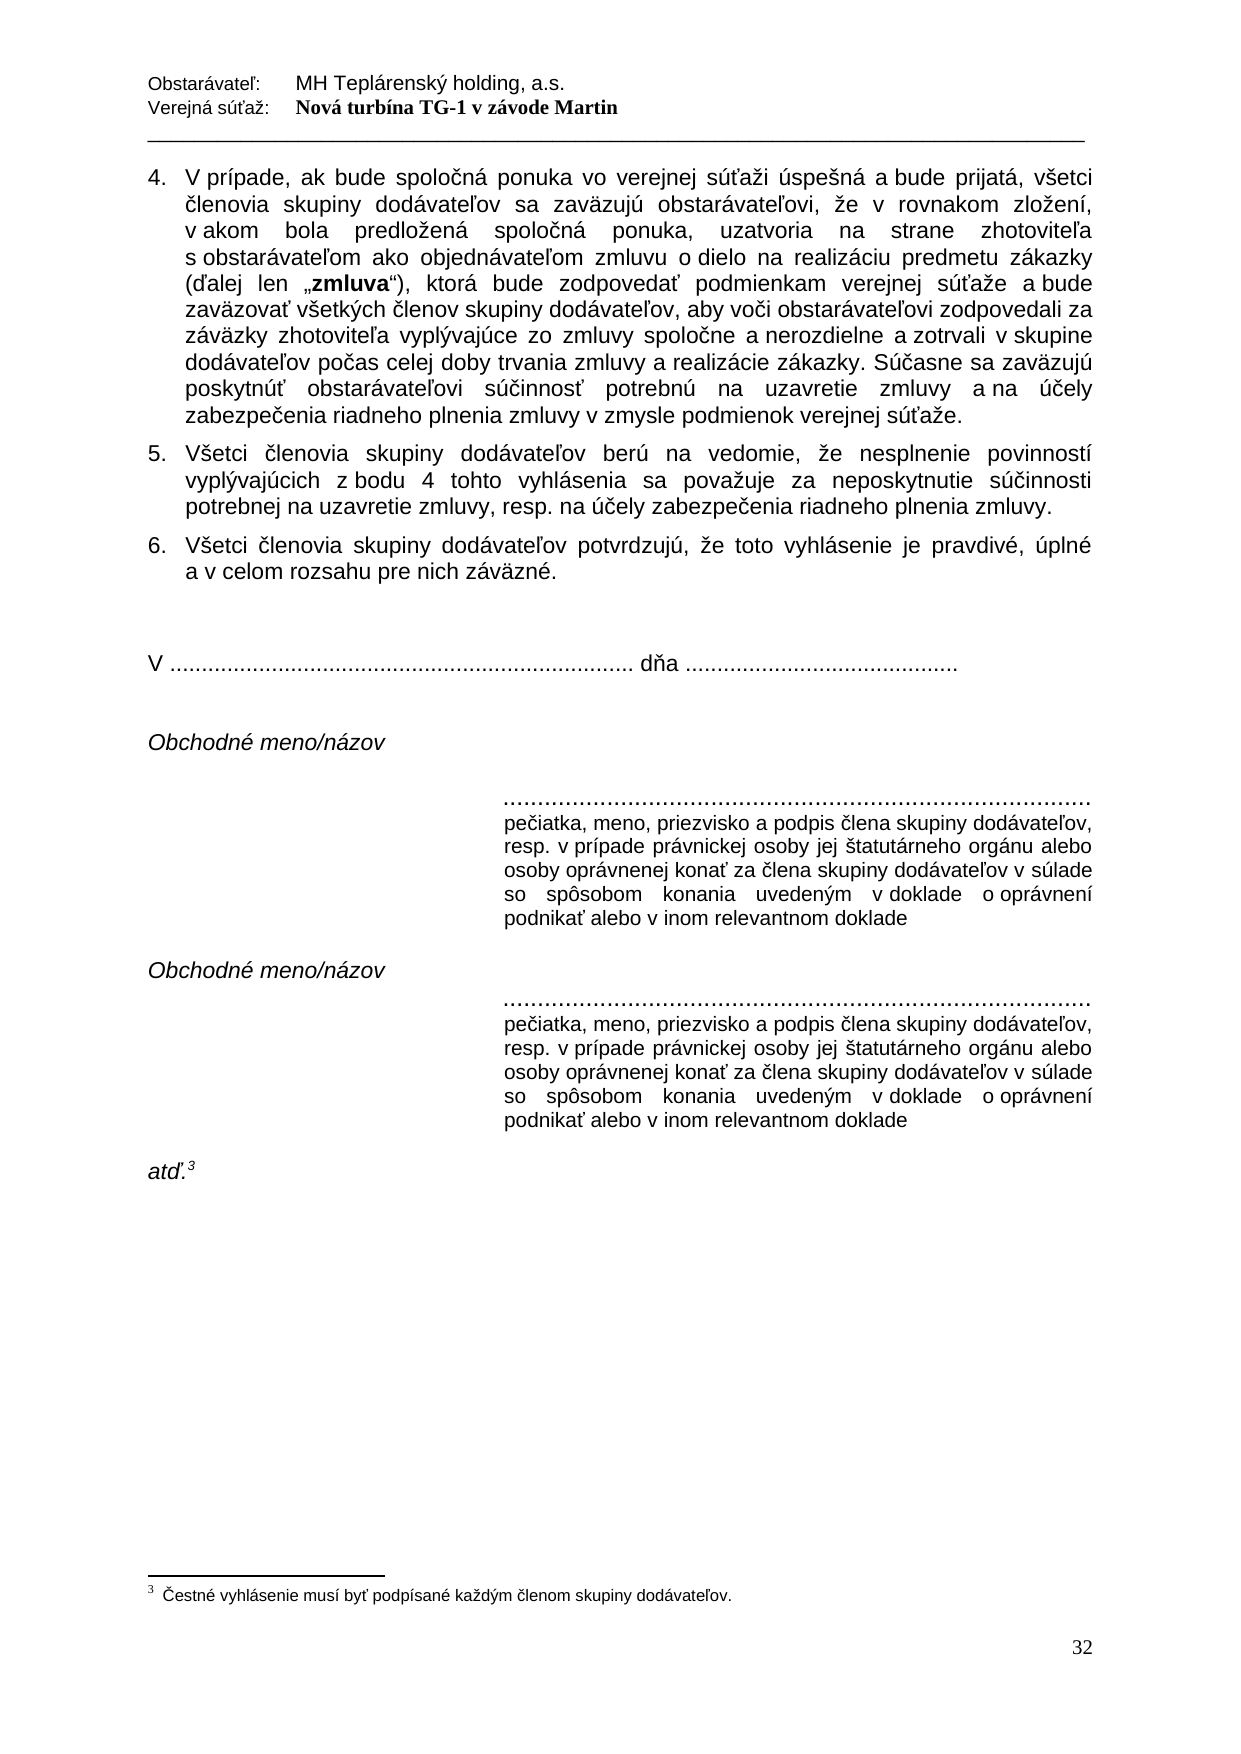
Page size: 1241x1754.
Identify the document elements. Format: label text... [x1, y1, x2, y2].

text ..................................................................................... [148, 983, 1092, 1012]
text ..................................................................................... [148, 782, 1092, 810]
text V ......................................................................... dňa ........................................... [148, 650, 1092, 676]
list Všetci členovia skupiny dodávateľov berú na vedomie, že nesplnenie povinností vyplývajúcich z bodu 4 tohto vyhlásenia sa považuje za neposkytnutie súčinnosti potrebnej na uzavretie zmluvy, resp. na účely zabezpečenia riadneho plnenia zmluvy. [148, 440, 1092, 519]
text pečiatka, meno, priezvisko a podpis člena skupiny dodávateľov, resp. v prípade právnickej osoby jej štatutárneho orgánu alebo osoby oprávnenej konať za člena skupiny dodávateľov v súlade so spôsobom konania uvedeným v doklade o oprávnení podnikať alebo v inom relevantnom doklade [504, 810, 1092, 930]
list V prípade, ak bude spoločná ponuka vo verejnej súťaži úspešná a bude prijatá, všetci členovia skupiny dodávateľov sa zaväzujú obstarávateľovi, že v rovnakom zložení, v akom bola predložená spoločná ponuka, uzatvoria na strane zhotoviteľa s obstarávateľom ako objednávateľom zmluvu o dielo na realizáciu predmetu zákazky (ďalej len „zmluva“), ktorá bude zodpovedať podmienkam verejnej súťaže a bude zaväzovať všetkých členov skupiny dodávateľov, aby voči obstarávateľovi zodpovedali za záväzky zhotoviteľa vyplývajúce zo zmluvy spoločne a nerozdielne a zotrvali v skupine dodávateľov počas celej doby trvania zmluvy a realizácie zákazky. Súčasne sa zaväzujú poskytnúť obstarávateľovi súčinnosť potrebnú na uzavretie zmluvy a na účely zabezpečenia riadneho plnenia zmluvy v zmysle podmienok verejnej súťaže. [148, 164, 1092, 428]
text Obchodné meno/názov [148, 957, 1092, 983]
list Všetci členovia skupiny dodávateľov potvrdzujú, že toto vyhlásenie je pravdivé, úplné a v celom rozsahu pre nich záväzné. [148, 532, 1092, 585]
text atď. [148, 1158, 1092, 1184]
text Obchodné meno/názov [148, 729, 1092, 755]
text pečiatka, meno, priezvisko a podpis člena skupiny dodávateľov, resp. v prípade právnickej osoby jej štatutárneho orgánu alebo osoby oprávnenej konať za člena skupiny dodávateľov v súlade so spôsobom konania uvedeným v doklade o oprávnení podnikať alebo v inom relevantnom doklade [504, 1012, 1092, 1131]
